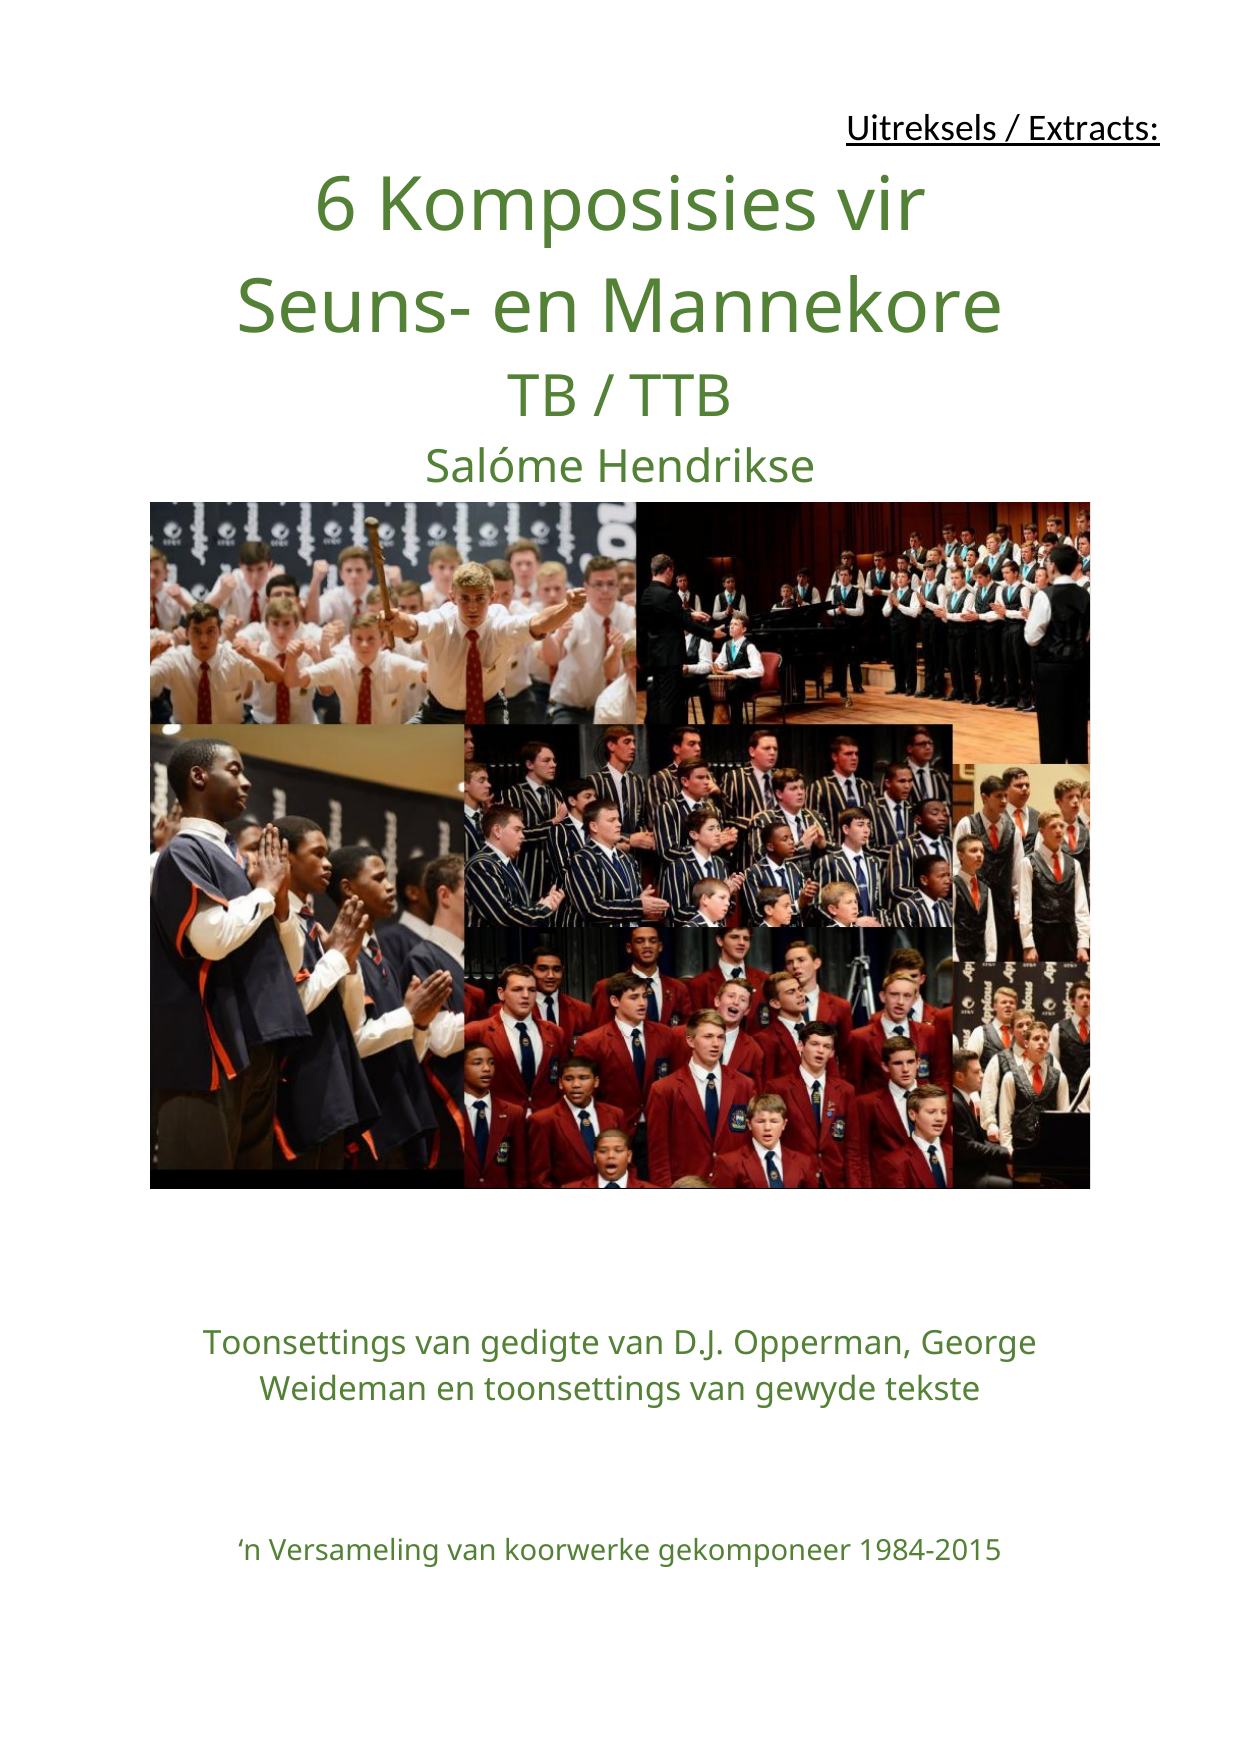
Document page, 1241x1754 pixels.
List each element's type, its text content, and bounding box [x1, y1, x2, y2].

text ‘n Versameling van koorwerke gekomponeer 1984-2015 [150, 1529, 1090, 1569]
text Toonsettings van gedigte van D.J. Opperman, George Weideman en toonsettings van gewyde tekste [150, 1319, 1090, 1410]
text Salóme Hendrikse [150, 434, 1090, 496]
text TB / TTB [150, 354, 1090, 434]
picture [150, 502, 1091, 1189]
text Seuns- en Mannekore [150, 252, 1090, 354]
text 6 Komposisies vir [150, 150, 1090, 252]
